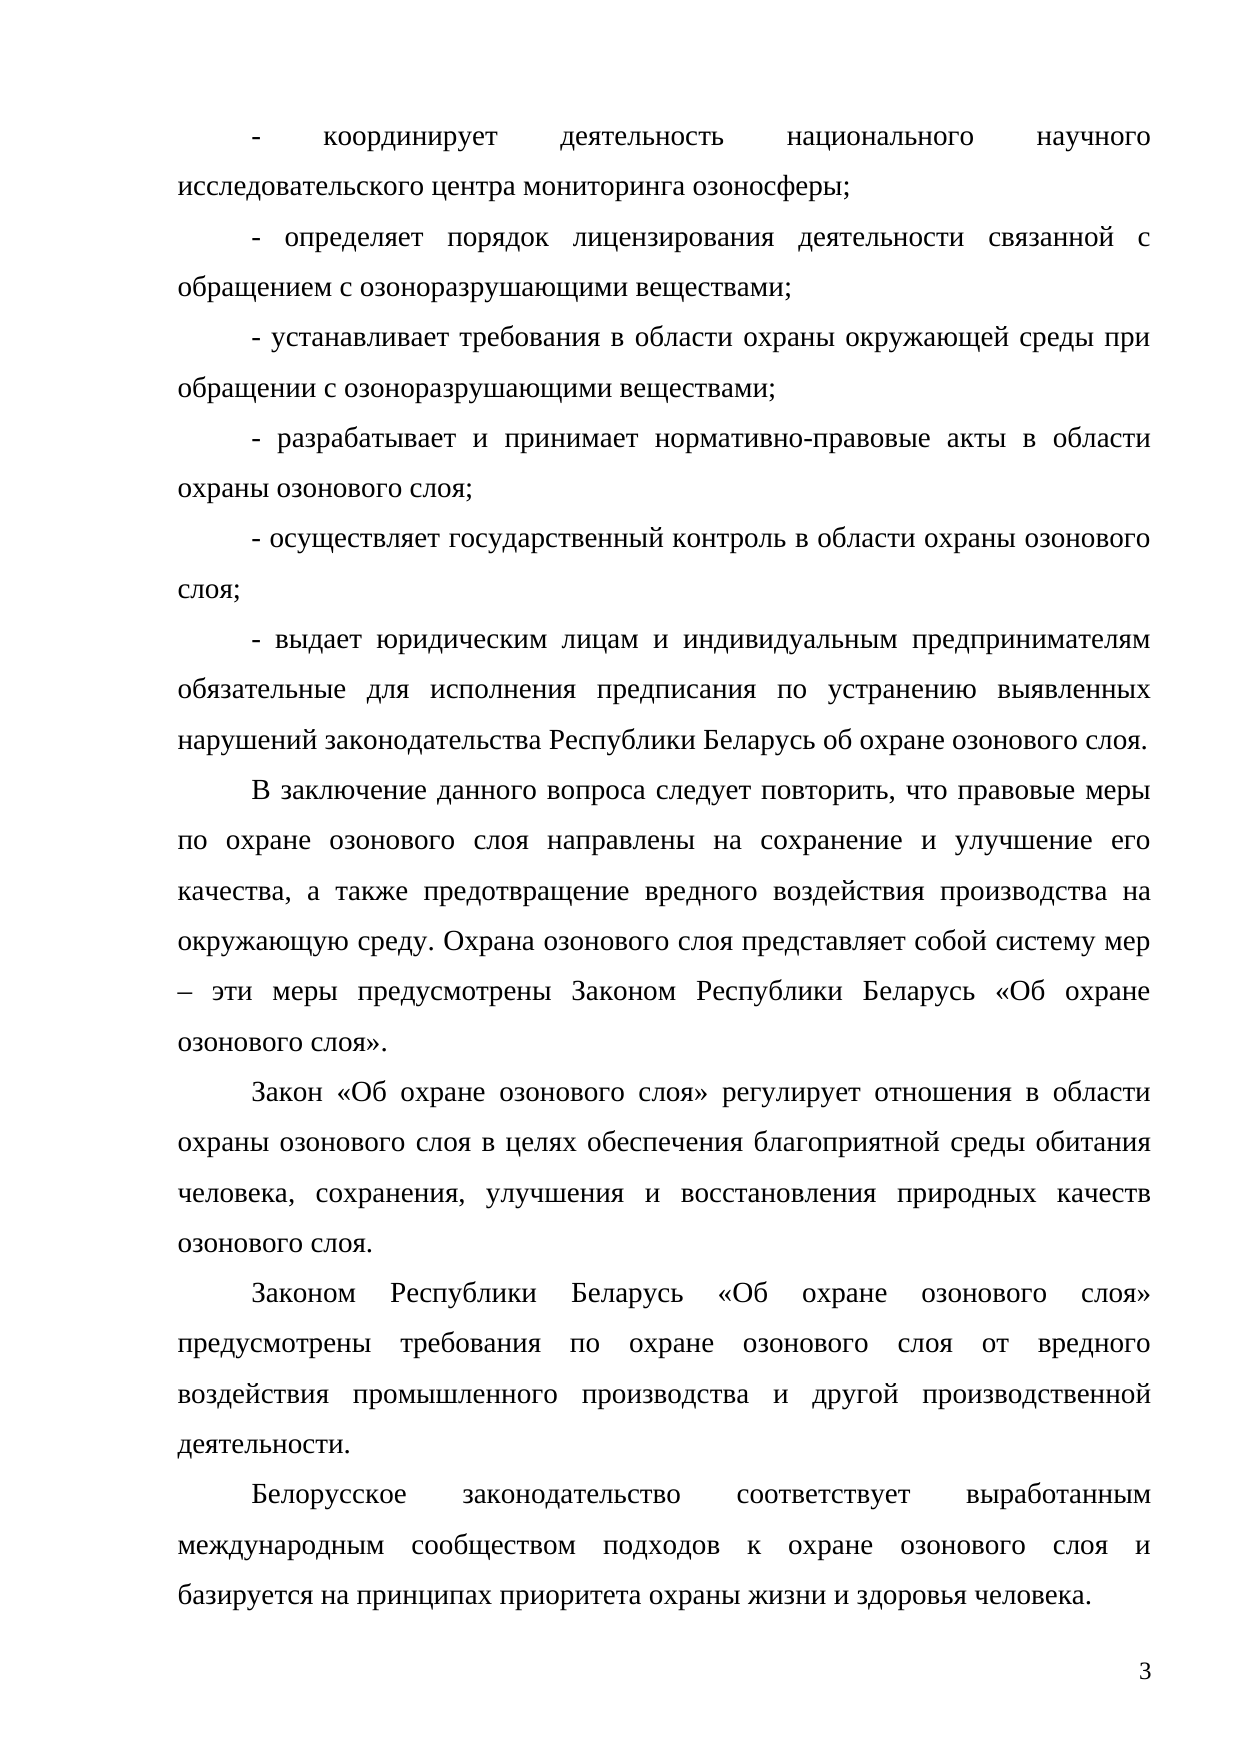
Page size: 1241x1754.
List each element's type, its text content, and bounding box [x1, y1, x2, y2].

text Белорусское законодательство соответствует выработанным международным сообществом подходов к охране озонового слоя и базируется на принципах приоритета охраны жизни и здоровья человека. [177, 1477, 1152, 1611]
text - устанавливает требования в области охраны окружающей среды при обращении с озоноразрушающими веществами; [177, 319, 1152, 403]
text - разрабатывает и принимает нормативно-правовые акты в области охраны озонового слоя; [177, 420, 1152, 504]
text - осуществляет государственный контроль в области охраны озонового слоя; [177, 521, 1152, 604]
text - координирует деятельность национального научного исследовательского центра мониторинга озоносферы; [177, 118, 1152, 202]
text - выдает юридическим лицам и индивидуальным предпринимателям обязательные для исполнения предписания по устранению выявленных нарушений законодательства Республики Беларусь об охране озонового слоя. [177, 621, 1152, 755]
text Законом Республики Беларусь «Об охране озонового слоя» предусмотрены требования по охране озонового слоя от вредного воздействия промышленного производства и другой производственной деятельности. [177, 1275, 1152, 1460]
text В заключение данного вопроса следует повторить, что правовые меры по охране озонового слоя направлены на сохранение и улучшение его качества, а также предотвращение вредного воздействия производства на окружающую среду. Охрана озонового слоя представляет собой систему мер – эти меры предусмотрены Законом Республики Беларусь «Об охране озонового слоя». [177, 772, 1152, 1057]
text Закон «Об охране озонового слоя» регулирует отношения в области охраны озонового слоя в целях обеспечения благоприятной среды обитания человека, сохранения, улучшения и восстановления природных качеств озонового слоя. [177, 1074, 1152, 1258]
text - определяет порядок лицензирования деятельности связанной с обращением с озоноразрушающими веществами; [177, 219, 1152, 303]
